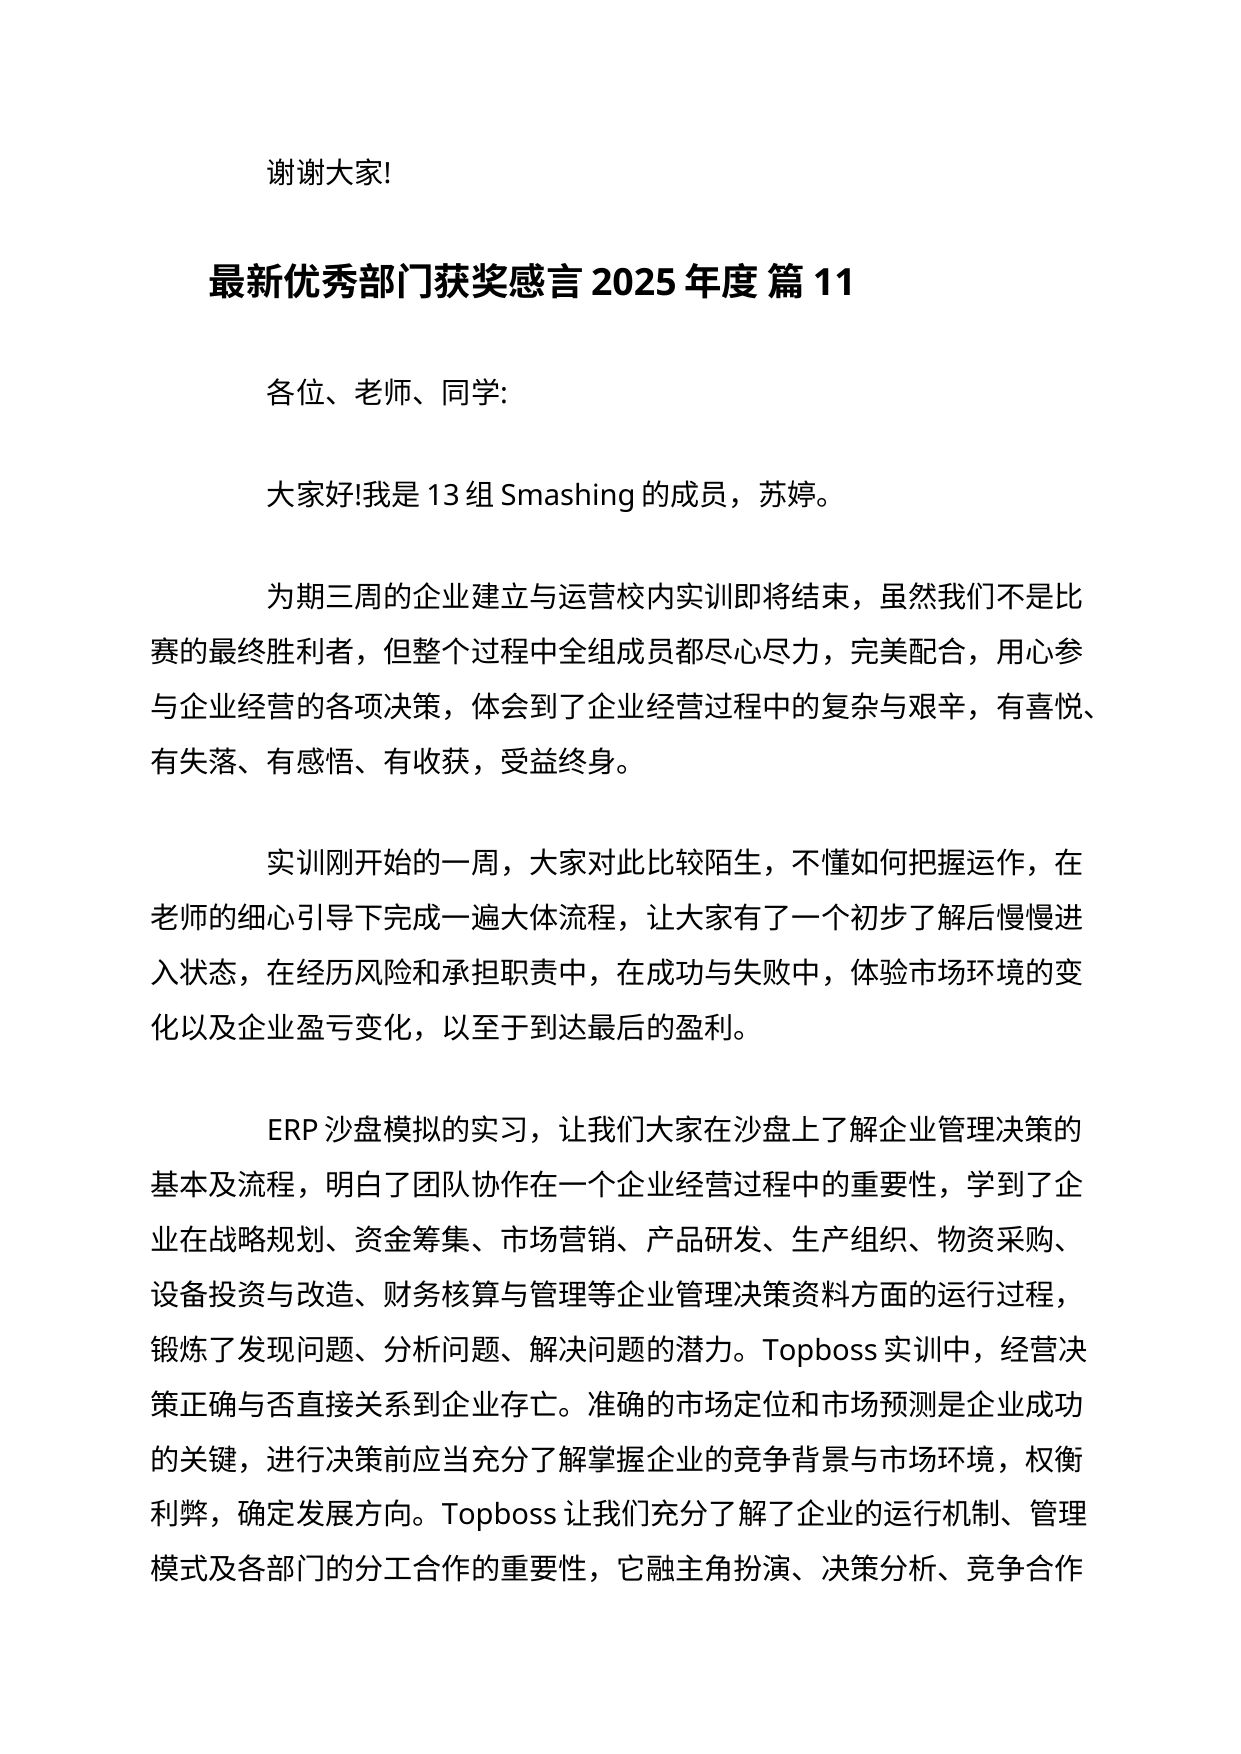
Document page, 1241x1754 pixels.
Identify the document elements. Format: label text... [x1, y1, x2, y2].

text 谢谢大家! [150, 150, 1090, 192]
text 最新优秀部门获奖感言2025年度 篇11 [150, 252, 1090, 306]
text 实训刚开始的一周，大家对此比较陌生，不懂如何把握运作，在老师的细心引导下完成一遍大体流程，让大家有了一个初步了解后慢慢进入状态，在经历风险和承担职责中，在成功与失败中，体验市场环境的变化以及企业盈亏变化，以至于到达最后的盈利。 [150, 840, 1090, 1047]
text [150, 1106, 1090, 1588]
text 大家好!我是13组Smashing的成员，苏婷。 [150, 472, 1090, 514]
text 各位、老师、同学: [150, 369, 1090, 412]
text 为期三周的企业建立与运营校内实训即将结束，虽然我们不是比赛的最终胜利者，但整个过程中全组成员都尽心尽力，完美配合，用心参与企业经营的各项决策，体会到了企业经营过程中的复杂与艰辛，有喜悦、有失落、有感悟、有收获，受益终身。 [150, 573, 1090, 781]
